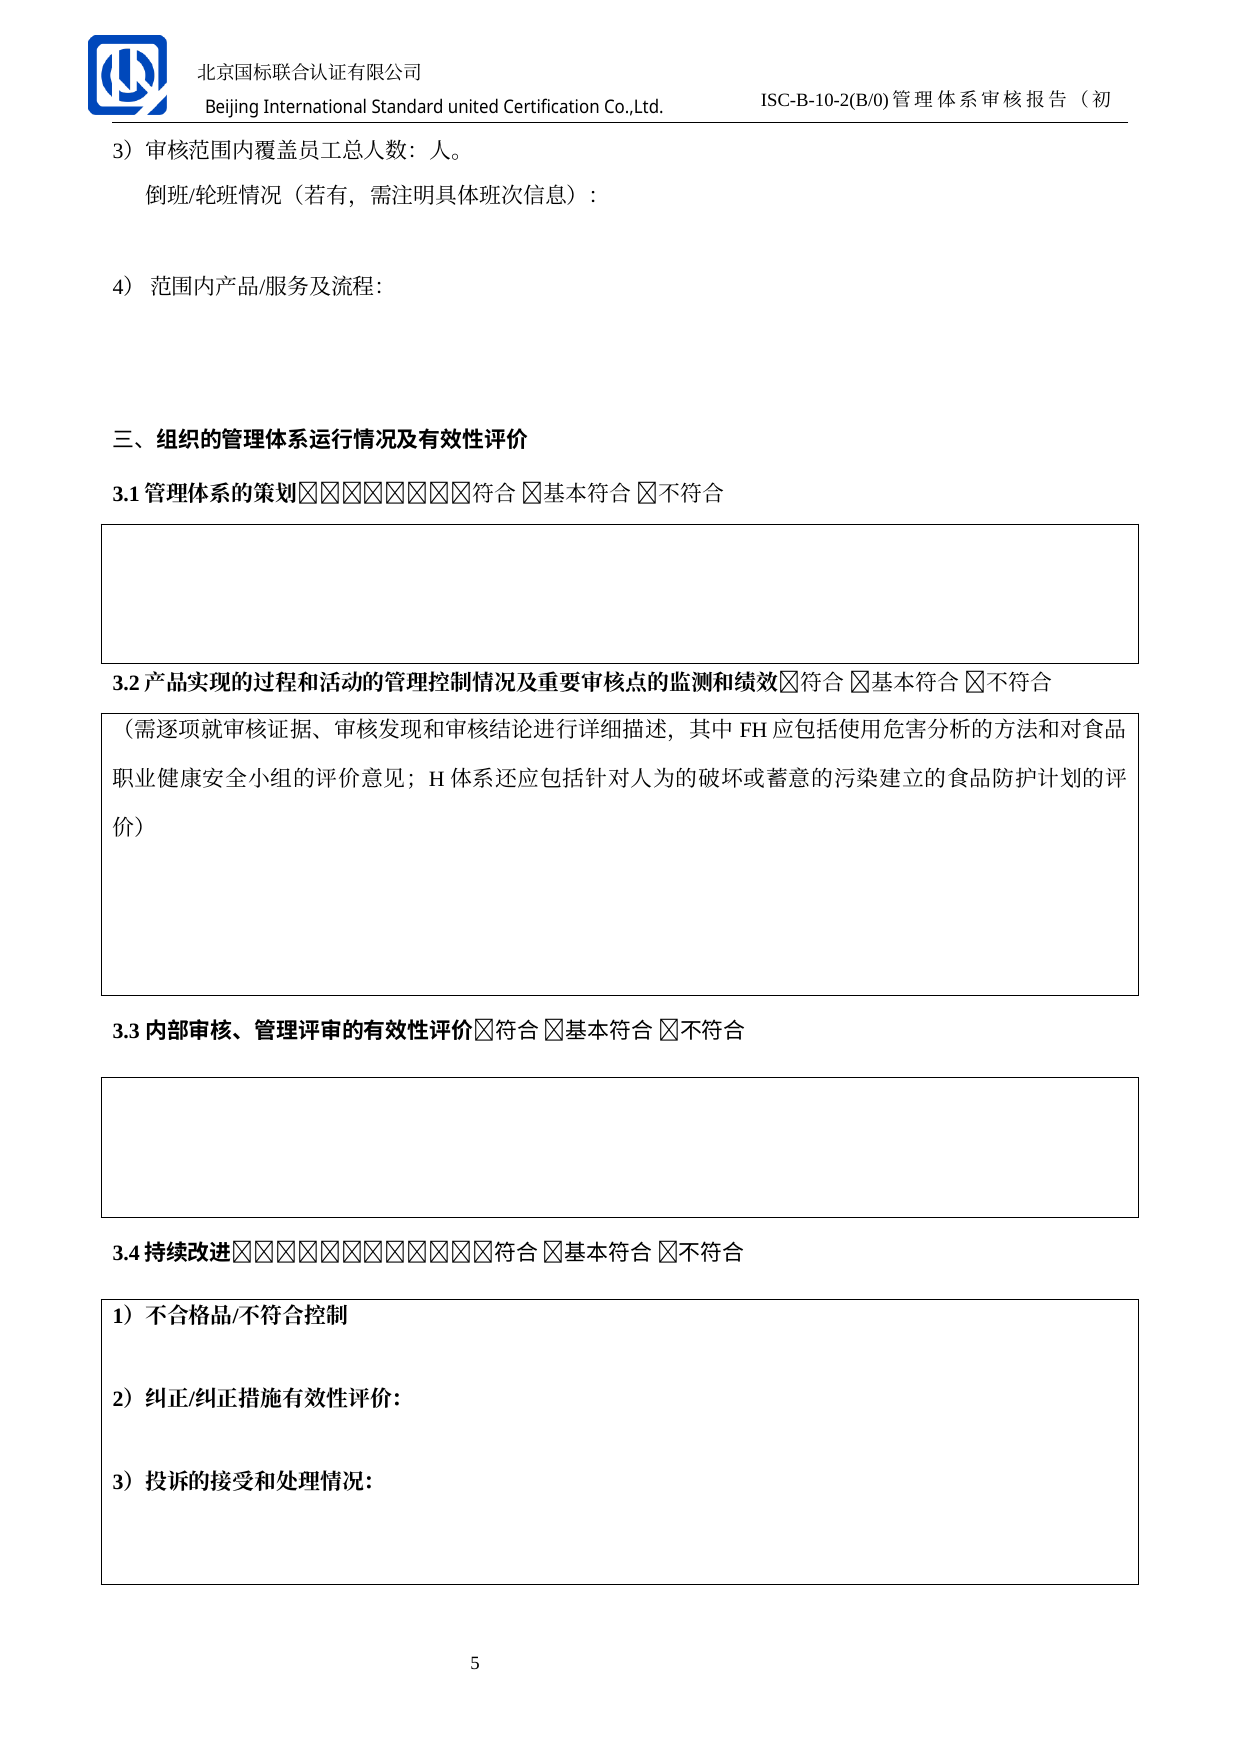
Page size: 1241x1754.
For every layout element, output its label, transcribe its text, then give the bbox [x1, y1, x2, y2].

text 3.4持续改进符合 基本符合 不符合 [112, 1234, 1128, 1267]
text 3.1管理体系的策划符合 基本符合 不符合 [112, 475, 1128, 508]
text 倒班/轮班情况（若有，需注明具体班次信息）： [112, 180, 1128, 212]
text 3.3 内部审核、管理评审的有效性评价符合 基本符合 不符合 [112, 1012, 1128, 1045]
table_header （需逐项就审核证据、审核发现和审核结论进行详细描述，其中FH应包括使用危害分析的方法和对食品职业健康安全小组的评价意见；H体系还应包括针对人为的破坏或蓄意的污染建立的食品防护计划的评价） [102, 714, 1138, 995]
list 范围内产品/服务及流程： [112, 270, 1128, 303]
text 3.2产品实现的过程和活动的管理控制情况及重要审核点的监测和绩效符合 基本符合 不符合 [112, 664, 1128, 697]
text 3）审核范围内覆盖员工总人数：人。 [112, 135, 1128, 167]
picture [88, 35, 167, 115]
table_header [102, 525, 1138, 663]
table_header [102, 1078, 1138, 1217]
table_header 1）不合格品/不符合控制 2）纠正/纠正措施有效性评价： 3）投诉的接受和处理情况： [102, 1300, 1138, 1583]
text 三、组织的管理体系运行情况及有效性评价 [112, 422, 1128, 454]
